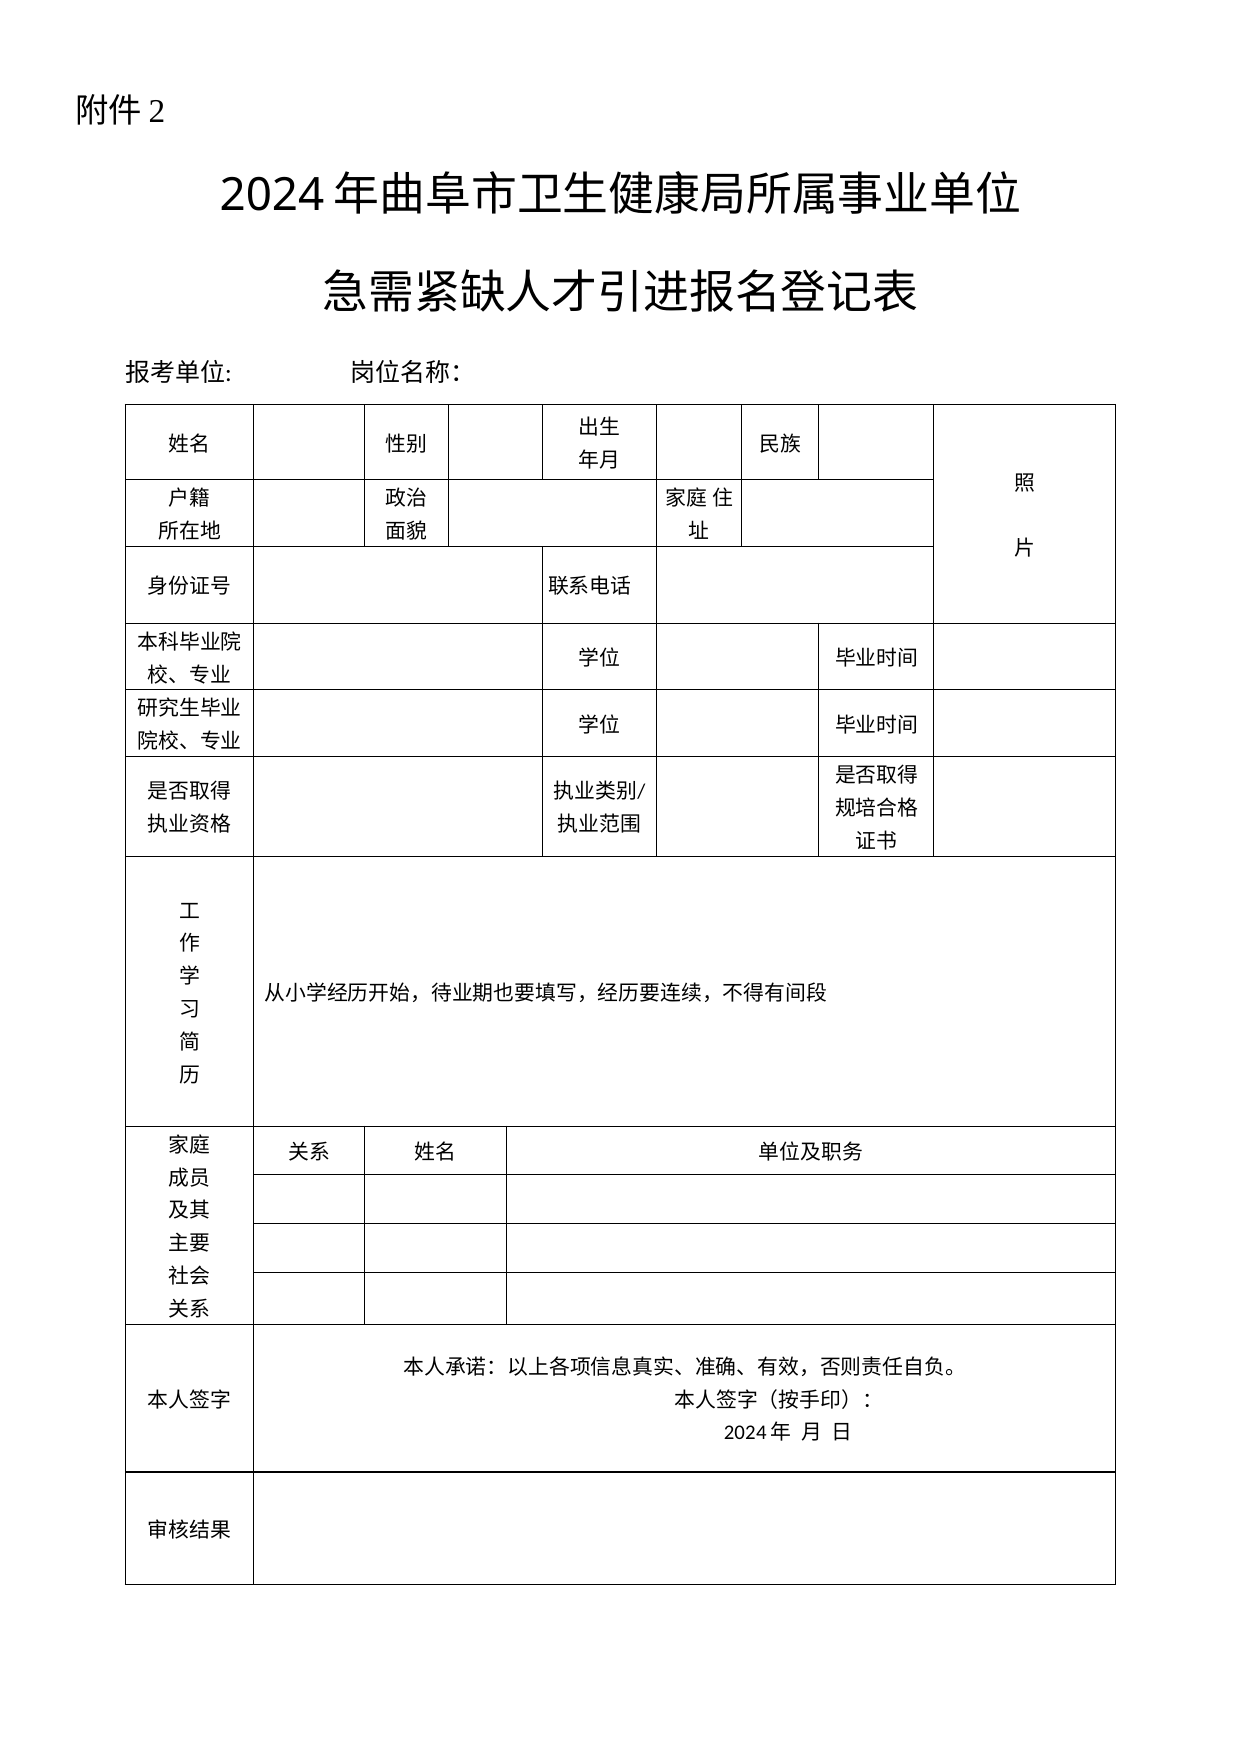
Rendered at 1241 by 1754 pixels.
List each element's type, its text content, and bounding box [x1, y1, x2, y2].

table_cell [254, 1175, 364, 1223]
table_cell 身份证号 [126, 547, 253, 623]
table_cell [934, 757, 1115, 856]
table_header 性别 [365, 405, 448, 479]
table_cell 联系电话 [543, 547, 656, 623]
table_cell 单位及职务 [507, 1127, 1115, 1174]
table_header 出生 年月 [543, 405, 656, 479]
table_cell 是否取得规培合格证书 [819, 757, 933, 856]
table_cell [254, 480, 364, 546]
table_cell [254, 547, 542, 623]
table_header [449, 405, 542, 479]
table_cell 家庭 住址 [657, 480, 741, 546]
table_cell 学位 [543, 624, 656, 689]
table_cell [657, 690, 818, 756]
table_cell [254, 1224, 364, 1272]
table_cell 本科毕业院校、专业 [126, 624, 253, 689]
table_cell 从小学经历开始，待业期也要填写，经历要连续，不得有间段 [254, 857, 1115, 1126]
table_cell 学位 [543, 690, 656, 756]
table_cell [254, 624, 542, 689]
table_cell [507, 1175, 1115, 1223]
table_cell 工 作 学 习 简 历 [126, 857, 253, 1126]
table_header 照 片 [934, 405, 1115, 623]
table_cell 户籍 所在地 [126, 480, 253, 546]
table_header 民族 [742, 405, 818, 479]
table_cell [934, 690, 1115, 756]
table_cell [507, 1273, 1115, 1323]
table_cell [365, 1273, 506, 1323]
table_cell [657, 547, 933, 623]
table_cell 本人签字 [126, 1325, 253, 1471]
table_cell 本人承诺：以上各项信息真实、准确、有效，否则责任自负。 本人签字（按手印）： 2024年 月 日 [254, 1325, 1115, 1471]
table_cell 毕业时间 [819, 690, 933, 756]
text 2024年曲阜市卫生健康局所属事业单位 [75, 141, 1165, 240]
text 附件2 [75, 76, 1165, 141]
table_cell 关系 [254, 1127, 364, 1174]
table_cell [449, 480, 656, 546]
table_cell [657, 624, 818, 689]
table_cell [934, 624, 1115, 689]
table_cell 政治 面貌 [365, 480, 448, 546]
text 急需紧缺人才引进报名登记表 [75, 240, 1165, 338]
table_cell [507, 1224, 1115, 1272]
table_header [657, 405, 741, 479]
table_cell [657, 757, 818, 856]
table_cell [742, 480, 933, 546]
table_cell [254, 690, 542, 756]
table_cell [254, 1473, 1115, 1583]
text 报考单位: 岗位名称： [75, 338, 1165, 404]
table_cell 毕业时间 [819, 624, 933, 689]
table_cell 家庭 成员 及其 主要 社会 关系 [126, 1127, 253, 1323]
table_cell 研究生毕业院校、专业 [126, 690, 253, 756]
table_header [254, 405, 364, 479]
table_header [819, 405, 933, 479]
table_cell 是否取得 执业资格 [126, 757, 253, 856]
table_cell [254, 757, 542, 856]
table_cell 审核结果 [126, 1473, 253, 1583]
table_cell 姓名 [365, 1127, 506, 1174]
table_cell 执业类别/执业范围 [543, 757, 656, 856]
table_header 姓名 [126, 405, 253, 479]
table_cell [365, 1175, 506, 1223]
table_cell [365, 1224, 506, 1272]
table_cell [254, 1273, 364, 1323]
